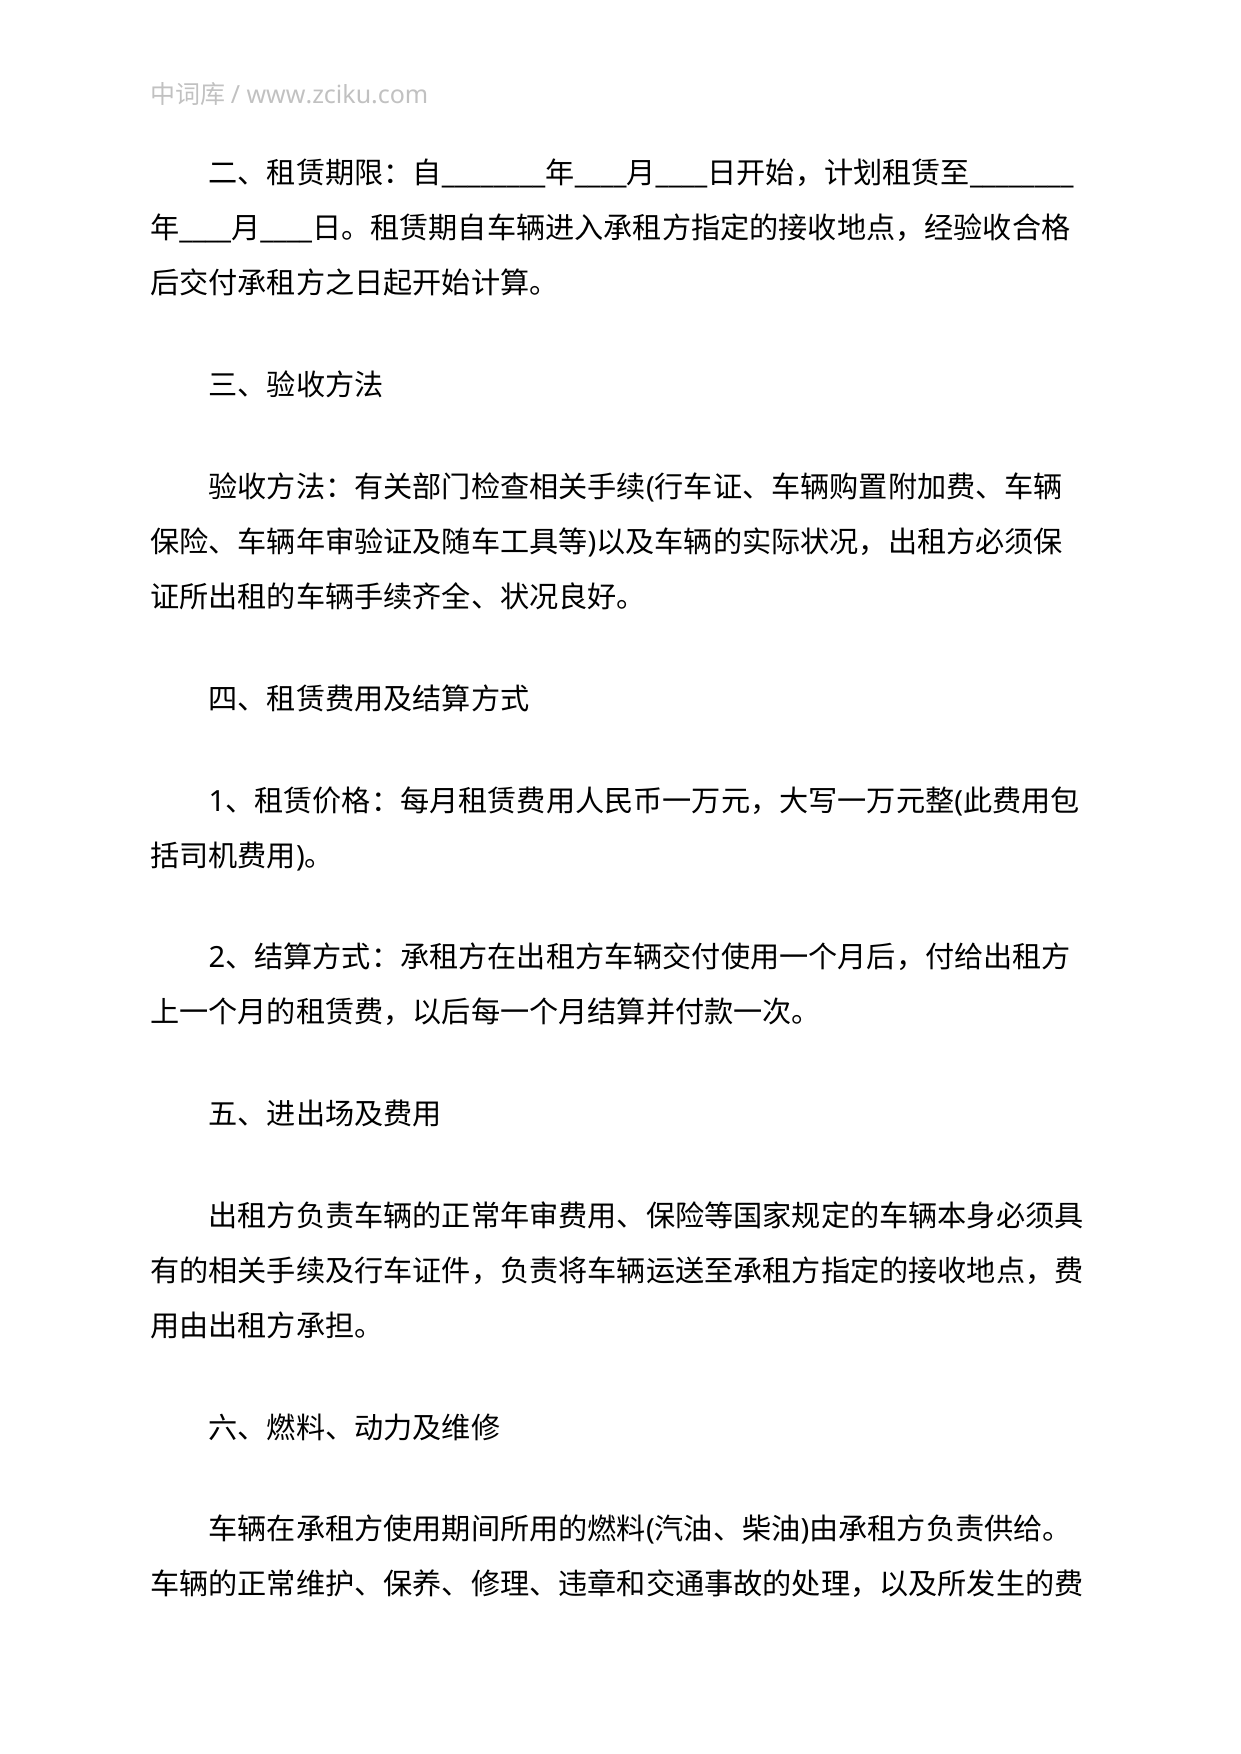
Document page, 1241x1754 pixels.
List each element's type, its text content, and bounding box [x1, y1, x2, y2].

text 四、租赁费用及结算方式 [150, 675, 1090, 718]
text 验收方法：有关部门检查相关手续(行车证、车辆购置附加费、车辆保险、车辆年审验证及随车工具等)以及车辆的实际状况，出租方必须保证所出租的车辆手续齐全、状况良好。 [150, 463, 1090, 616]
text 二、租赁期限：自________年____月____日开始，计划租赁至________年____月____日。租赁期自车辆进入承租方指定的接收地点，经验收合格后交付承租方之日起开始计算。 [150, 150, 1090, 302]
text 三、验收方法 [150, 362, 1090, 404]
text 六、燃料、动力及维修 [150, 1404, 1090, 1446]
text 出租方负责车辆的正常年审费用、保险等国家规定的车辆本身必须具有的相关手续及行车证件，负责将车辆运送至承租方指定的接收地点，费用由出租方承担。 [150, 1193, 1090, 1345]
text 五、进出场及费用 [150, 1091, 1090, 1133]
text 2、结算方式：承租方在出租方车辆交付使用一个月后，付给出租方上一个月的租赁费，以后每一个月结算并付款一次。 [150, 934, 1090, 1031]
text 1、租赁价格：每月租赁费用人民币一万元，大写一万元整(此费用包括司机费用)。 [150, 777, 1090, 874]
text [150, 1506, 1090, 1603]
